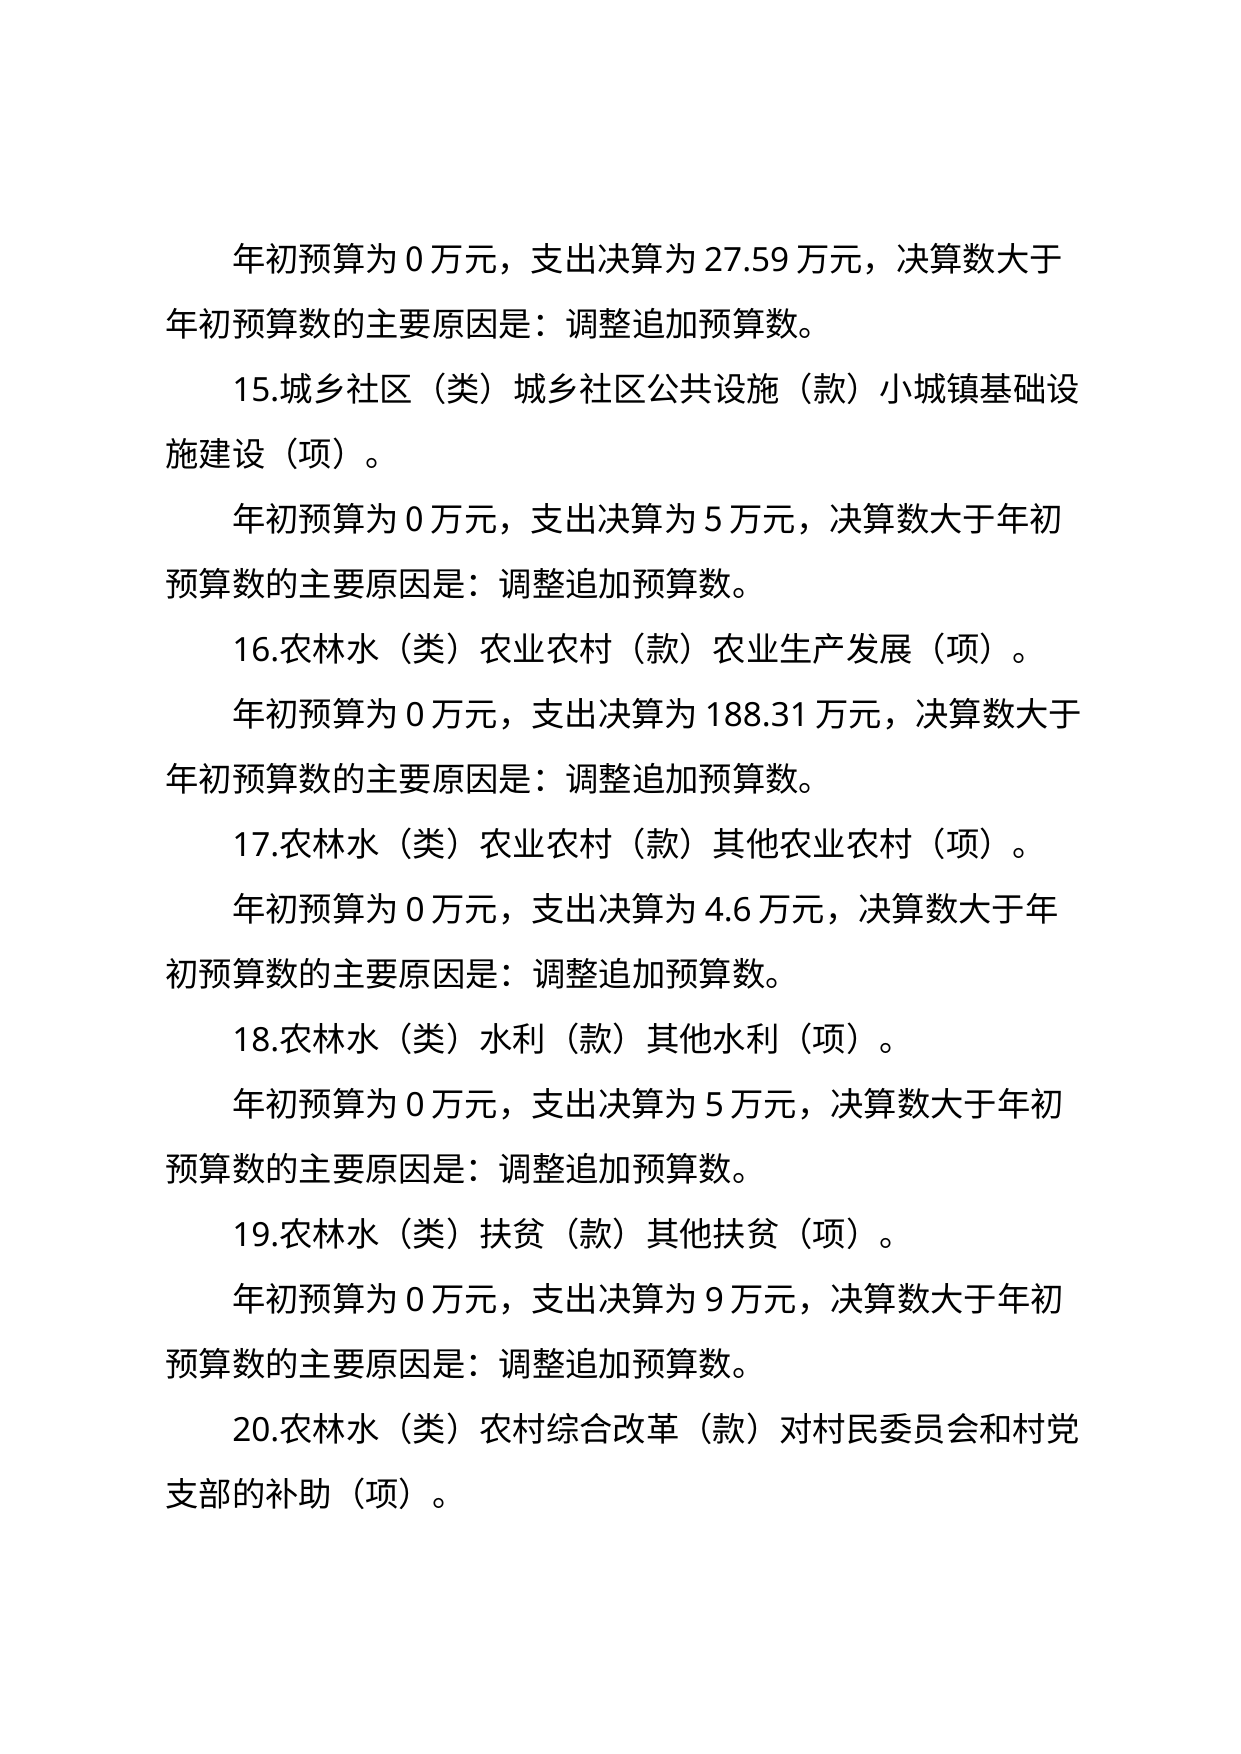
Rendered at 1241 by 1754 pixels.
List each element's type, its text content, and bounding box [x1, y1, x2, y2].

text 16.农林水（类）农业农村（款）农业生产发展（项）。 [165, 615, 1087, 680]
text 年初预算为0万元，支出决算为27.59万元，决算数大于年初预算数的主要原因是：调整追加预算数。 [165, 225, 1087, 355]
text 18.农林水（类）水利（款）其他水利（项）。 [165, 1005, 1087, 1070]
text 年初预算为0万元，支出决算为5万元，决算数大于年初预算数的主要原因是：调整追加预算数。 [165, 1070, 1087, 1200]
text 年初预算为0万元，支出决算为188.31万元，决算数大于年初预算数的主要原因是：调整追加预算数。 [165, 680, 1087, 810]
text 年初预算为0万元，支出决算为4.6万元，决算数大于年初预算数的主要原因是：调整追加预算数。 [165, 875, 1087, 1005]
text 19.农林水（类）扶贫（款）其他扶贫（项）。 [165, 1200, 1087, 1265]
text 17.农林水（类）农业农村（款）其他农业农村（项）。 [165, 810, 1087, 875]
text 15.城乡社区（类）城乡社区公共设施（款）小城镇基础设施建设（项）。 [165, 355, 1087, 485]
text 年初预算为0万元，支出决算为5万元，决算数大于年初预算数的主要原因是：调整追加预算数。 [165, 485, 1087, 615]
text 年初预算为0万元，支出决算为9万元，决算数大于年初预算数的主要原因是：调整追加预算数。 [165, 1265, 1087, 1395]
text 20.农林水（类）农村综合改革（款）对村民委员会和村党支部的补助（项）。 [165, 1395, 1087, 1525]
